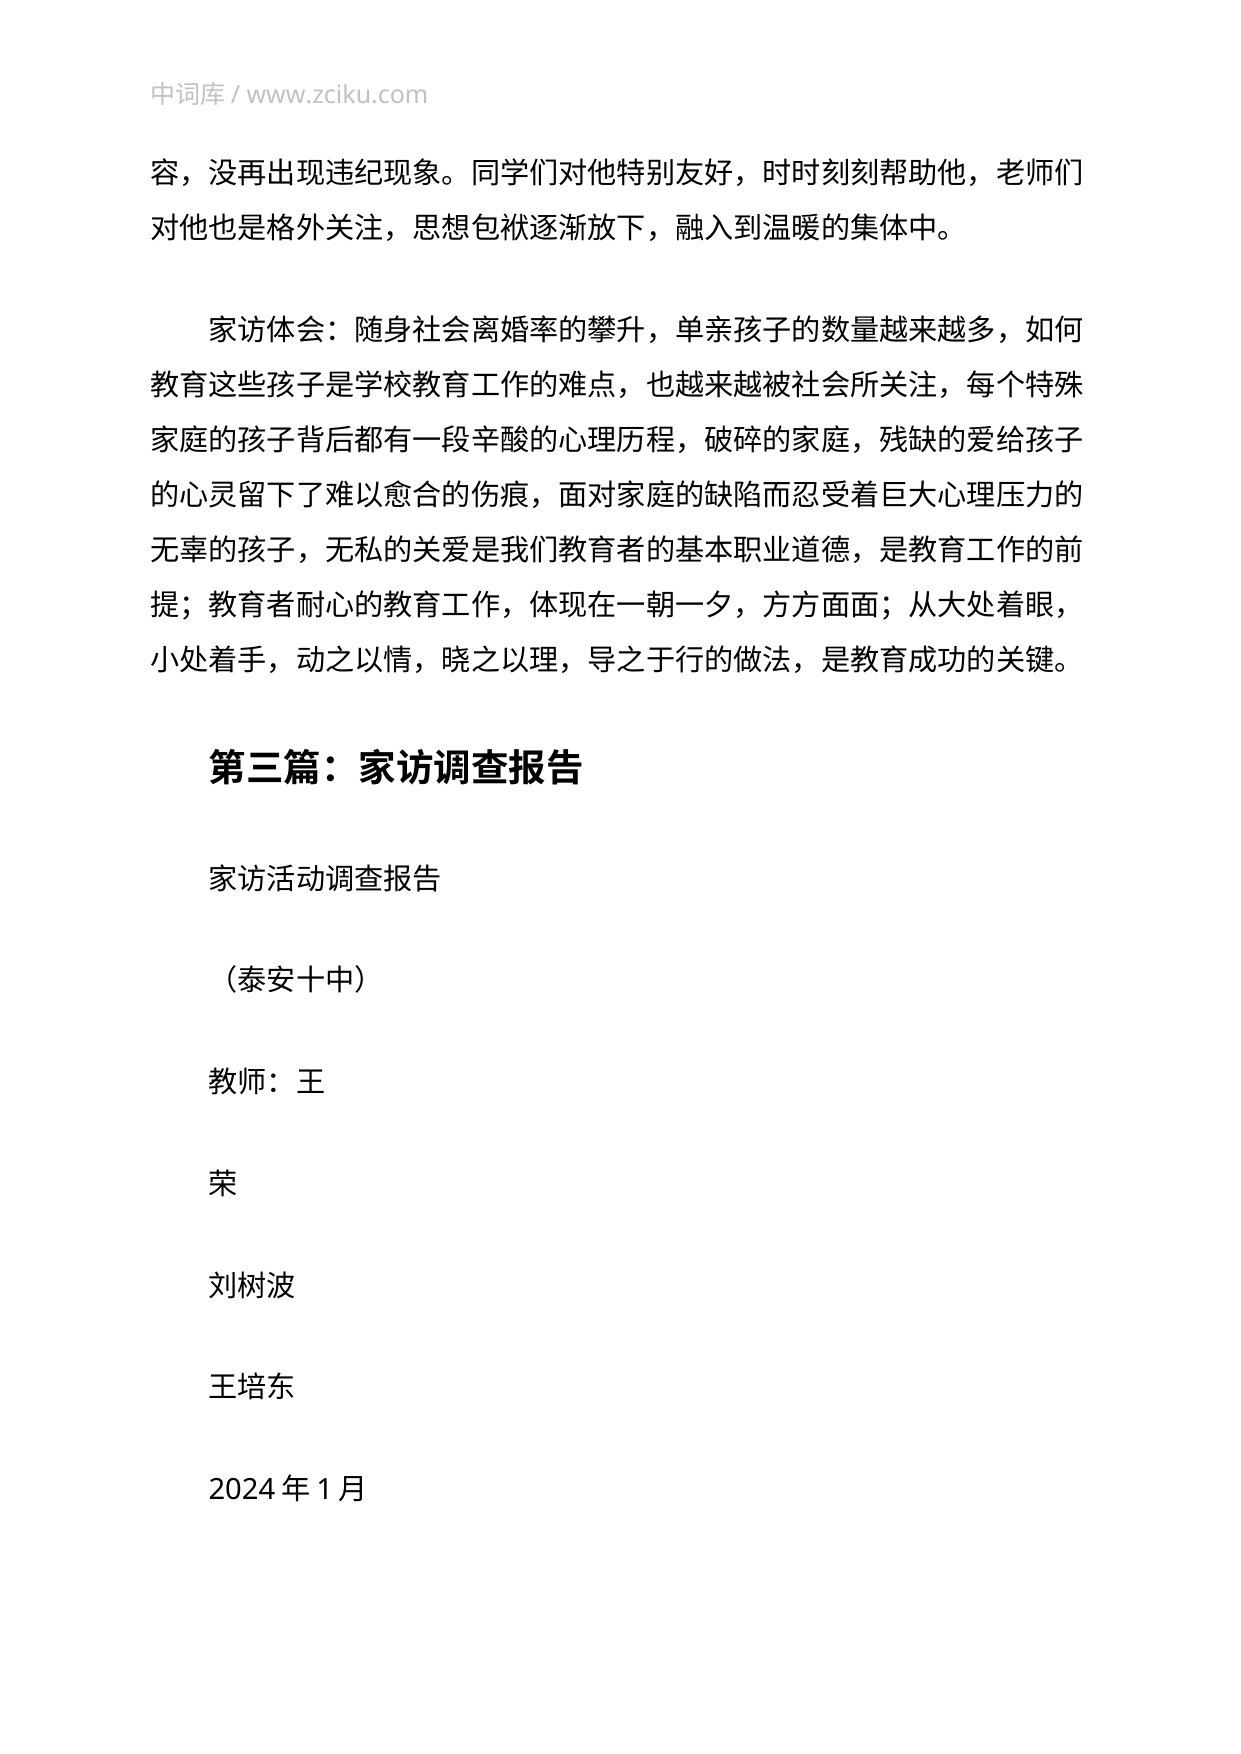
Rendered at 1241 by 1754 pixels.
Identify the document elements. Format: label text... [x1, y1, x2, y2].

text 家访体会：随身社会离婚率的攀升，单亲孩子的数量越来越多，如何教育这些孩子是学校教育工作的难点，也越来越被社会所关注，每个特殊家庭的孩子背后都有一段辛酸的心理历程，破碎的家庭，残缺的爱给孩子的心灵留下了难以愈合的伤痕，面对家庭的缺陷而忍受着巨大心理压力的无辜的孩子，无私的关爱是我们教育者的基本职业道德，是教育工作的前提；教育者耐心的教育工作，体现在一朝一夕，方方面面；从大处着眼，小处着手，动之以情，晓之以理，导之于行的做法，是教育成功的关键。 [150, 307, 1090, 678]
text 教师：王 [150, 1059, 1090, 1101]
text 2024年1月 [150, 1466, 1090, 1508]
text 第三篇：家访调查报告 [150, 738, 1090, 792]
text 王培东 [150, 1364, 1090, 1406]
text 家访活动调查报告 [150, 855, 1090, 897]
text 荣 [150, 1161, 1090, 1203]
text 刘树波 [150, 1262, 1090, 1304]
text （泰安十中） [150, 957, 1090, 999]
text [150, 150, 1090, 247]
